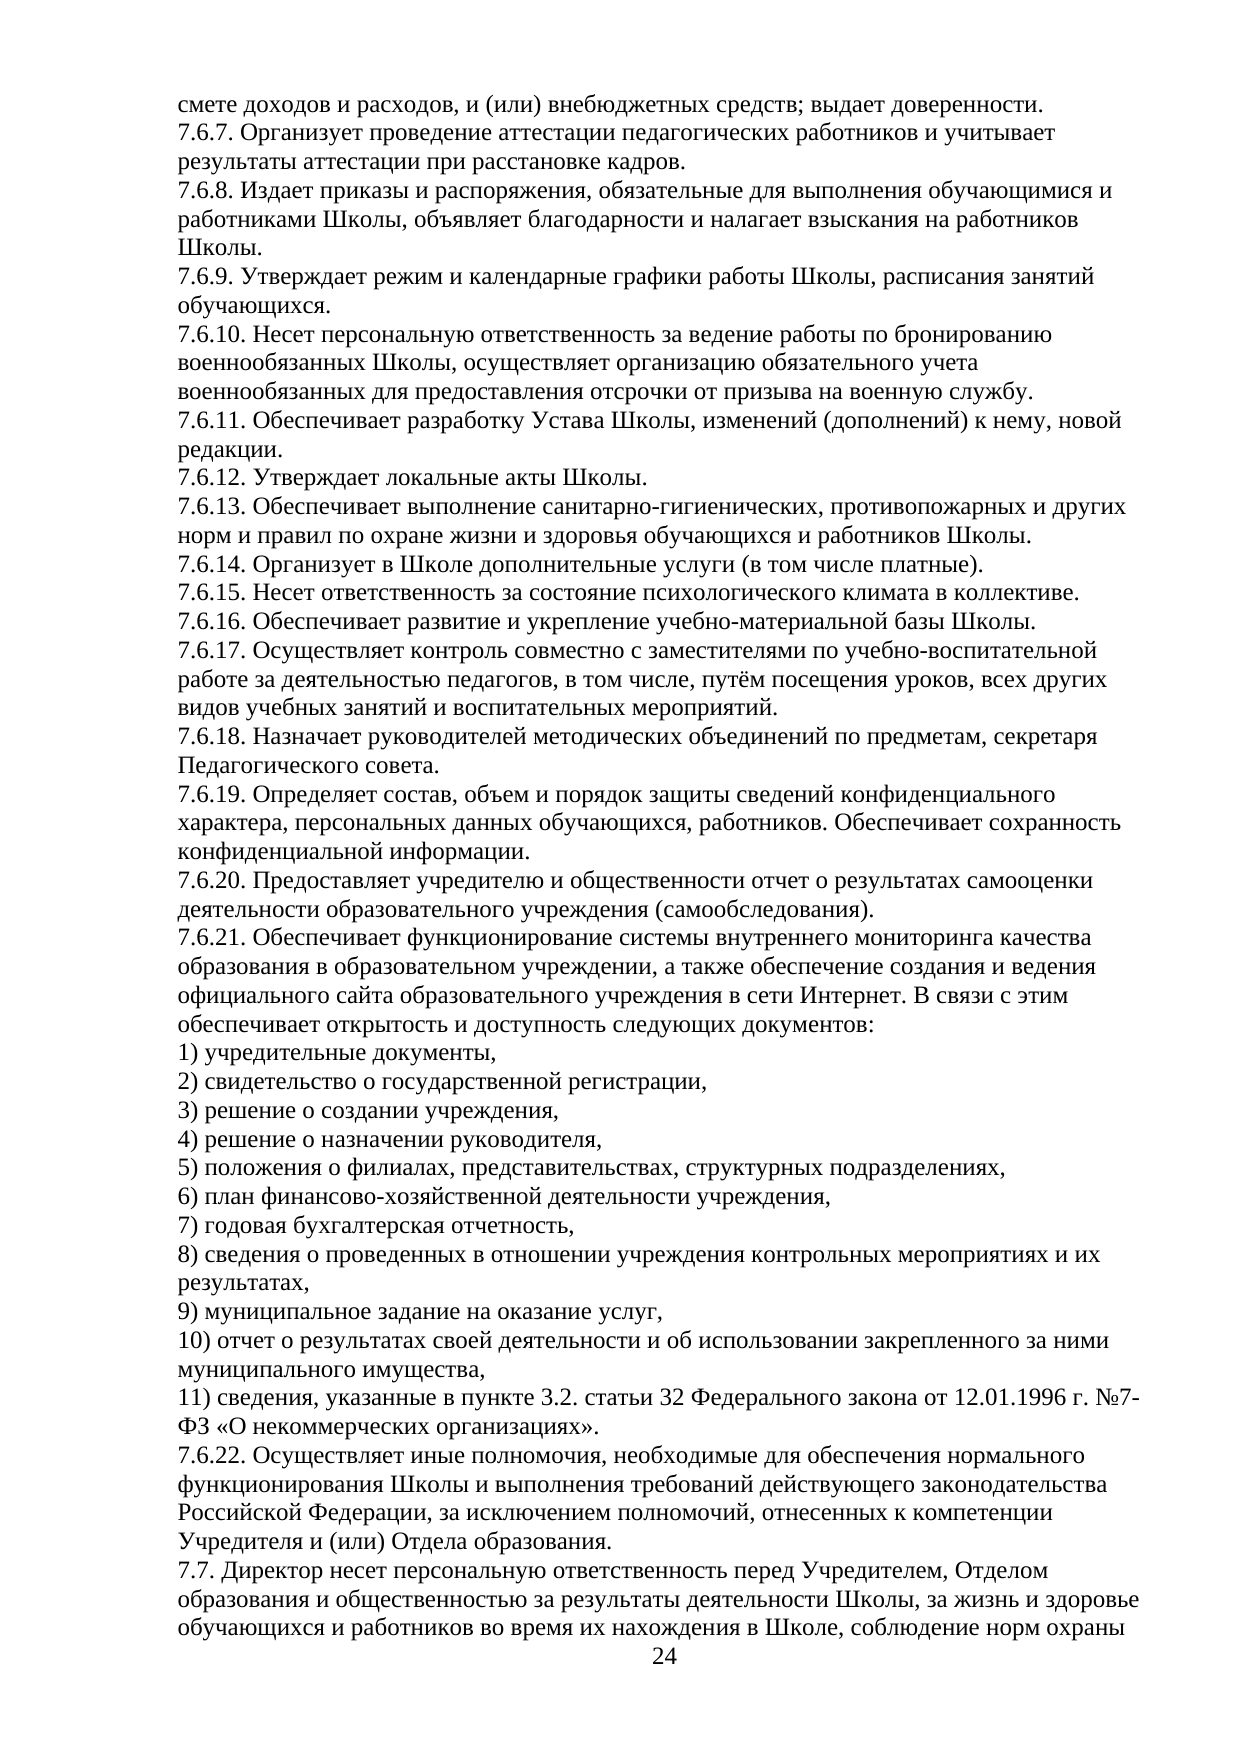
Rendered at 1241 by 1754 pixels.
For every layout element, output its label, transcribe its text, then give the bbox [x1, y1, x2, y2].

text 7.6.14. Организует в Школе дополнительные услуги (в том числе платные). [177, 549, 1152, 577]
text 8) сведения о проведенных в отношении учреждения контрольных мероприятиях и их результатах, [177, 1239, 1152, 1296]
text 4) решение о назначении руководителя, [177, 1124, 1152, 1152]
text 6) план финансово-хозяйственной деятельности учреждения, [177, 1181, 1152, 1210]
text 11) сведения, указанные в пункте 3.2. статьи 32 Федерального закона от 12.01.1996 г. №7-ФЗ «О некоммерческих организациях». [177, 1382, 1152, 1440]
text 2) свидетельство о государственной регистрации, [177, 1066, 1152, 1095]
text 3) решение о создании учреждения, [177, 1095, 1152, 1124]
text 7.6.10. Несет персональную ответственность за ведение работы по бронированию военнообязанных Школы, осуществляет организацию обязательного учета военнообязанных для предоставления отсрочки от призыва на военную службу. [177, 319, 1152, 405]
text 7.6.21. Обеспечивает функционирование системы внутреннего мониторинга качества образования в образовательном учреждении, а также обеспечение создания и ведения официального сайта образовательного учреждения в сети Интернет. В связи с этим обеспечивает открытость и доступность следующих документов: [177, 922, 1152, 1037]
text 7.6.13. Обеспечивает выполнение санитарно-гигиенических, противопожарных и других норм и правил по охране жизни и здоровья обучающихся и работников Школы. [177, 491, 1152, 549]
text 7.6.11. Обеспечивает разработку Устава Школы, изменений (дополнений) к нему, новой редакции. [177, 405, 1152, 462]
text 7.6.17. Осуществляет контроль совместно с заместителями по учебно-воспитательной работе за деятельностью педагогов, в том числе, путём посещения уроков, всех других видов учебных занятий и воспитательных мероприятий. [177, 635, 1152, 721]
text 9) муниципальное задание на оказание услуг, [177, 1296, 1152, 1325]
text 7.6.8. Издает приказы и распоряжения, обязательные для выполнения обучающимися и работниками Школы, объявляет благодарности и налагает взыскания на работников Школы. [177, 175, 1152, 261]
text 7.6.18. Назначает руководителей методических объединений по предметам, секретаря Педагогического совета. [177, 721, 1152, 779]
text 5) положения о филиалах, представительствах, структурных подразделениях, [177, 1152, 1152, 1181]
text 7.6.20. Предоставляет учредителю и общественности отчет о результатах самооценки деятельности образовательного учреждения (самообследования). [177, 865, 1152, 922]
text 1) учредительные документы, [177, 1037, 1152, 1066]
text 7.7. Директор несет персональную ответственность перед Учредителем, Отделом образования и общественностью за результаты деятельности Школы, за жизнь и здоровье обучающихся и работников во время их нахождения в Школе, соблюдение норм охраны [177, 1555, 1152, 1641]
text 7.6.9. Утверждает режим и календарные графики работы Школы, расписания занятий обучающихся. [177, 261, 1152, 319]
text 7.6.12. Утверждает локальные акты Школы. [177, 462, 1152, 491]
text 10) отчет о результатах своей деятельности и об использовании закрепленного за ними муниципального имущества, [177, 1325, 1152, 1382]
text 7.6.19. Определяет состав, объем и порядок защиты сведений конфиденциального характера, персональных данных обучающихся, работников. Обеспечивает сохранность конфиденциальной информации. [177, 779, 1152, 865]
text 24 [177, 1641, 1152, 1670]
text 7.6.22. Осуществляет иные полномочия, необходимые для обеспечения нормального функционирования Школы и выполнения требований действующего законодательства Российской Федерации, за исключением полномочий, отнесенных к компетенции Учредителя и (или) Отдела образования. [177, 1440, 1152, 1555]
text 7) годовая бухгалтерская отчетность, [177, 1210, 1152, 1239]
text 7.6.7. Организует проведение аттестации педагогических работников и учитывает результаты аттестации при расстановке кадров. [177, 117, 1152, 175]
text 7.6.15. Несет ответственность за состояние психологического климата в коллективе. [177, 577, 1152, 606]
text смете доходов и расходов, и (или) внебюджетных средств; выдает доверенности. [177, 89, 1152, 117]
text 7.6.16. Обеспечивает развитие и укрепление учебно-материальной базы Школы. [177, 606, 1152, 635]
